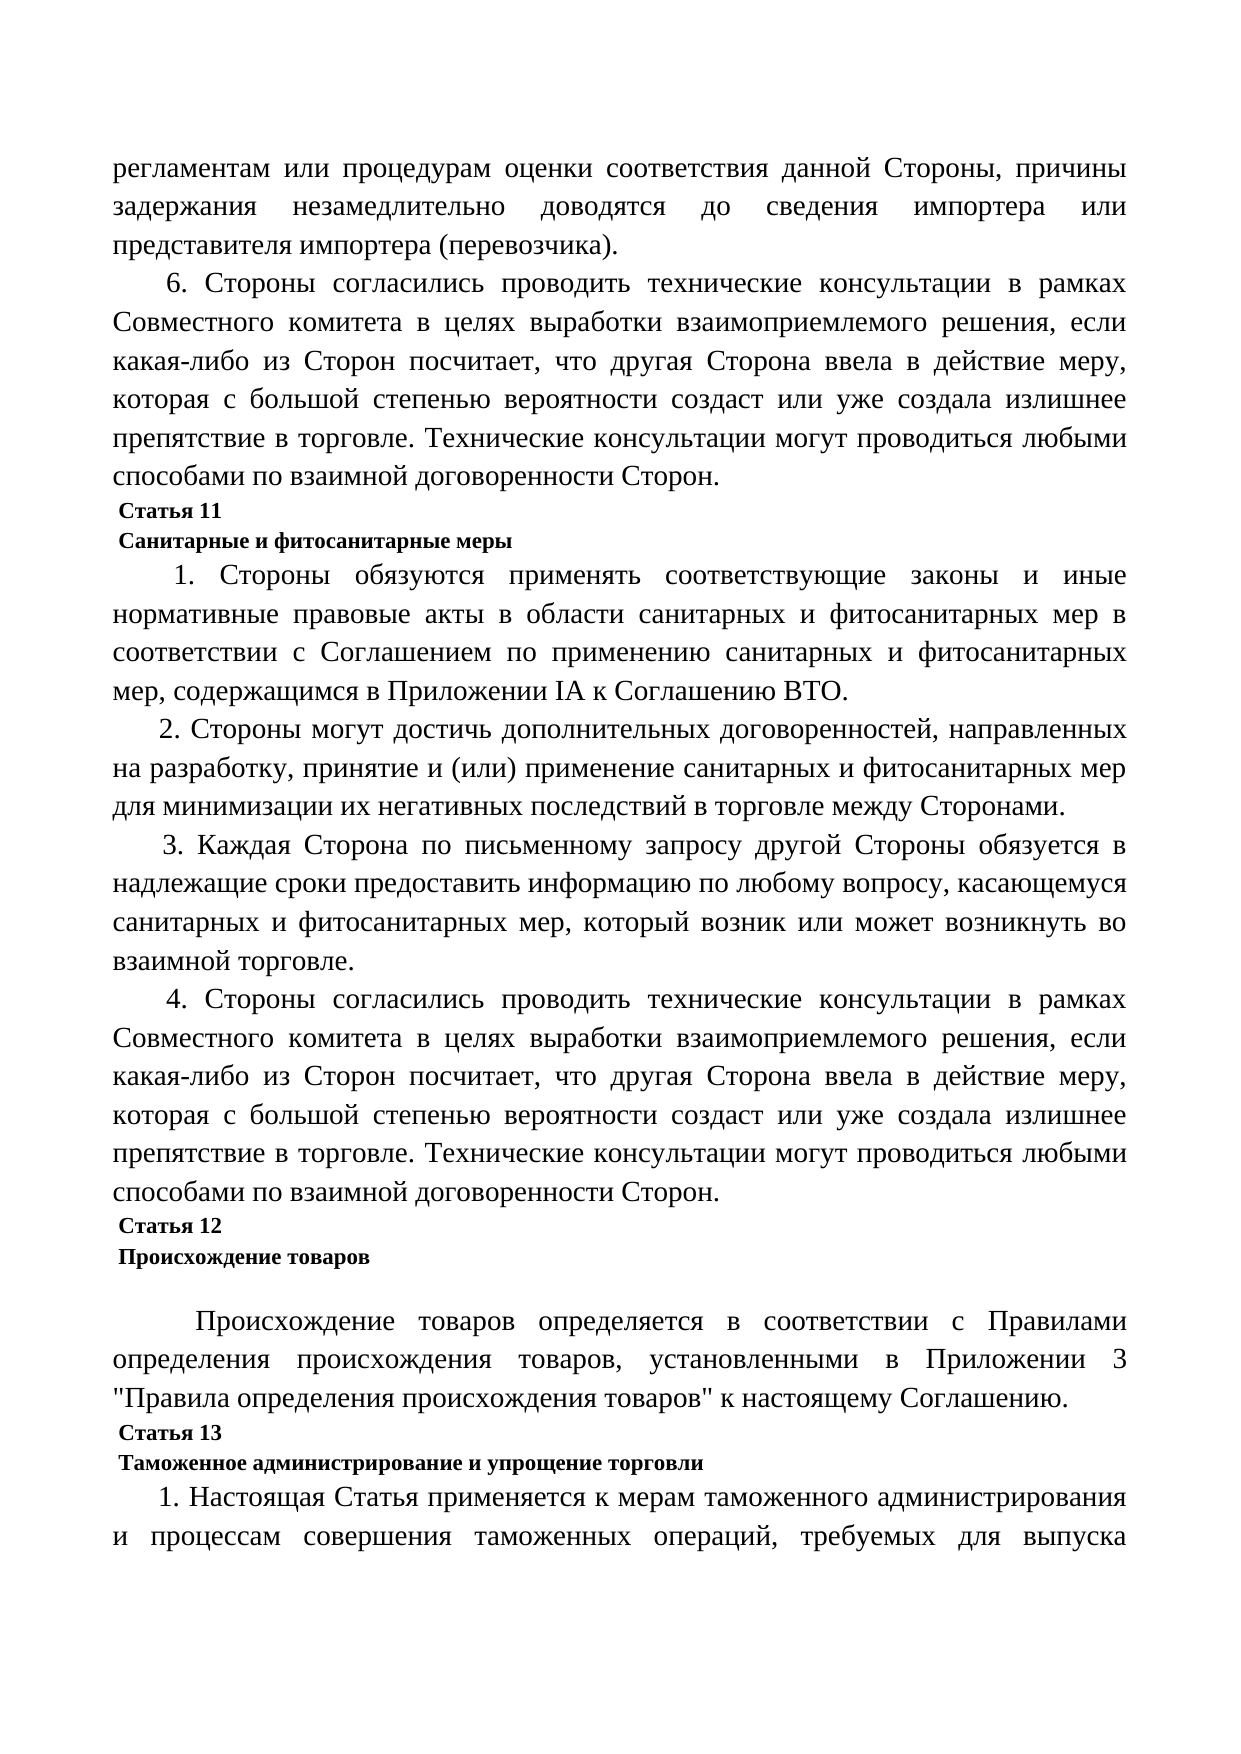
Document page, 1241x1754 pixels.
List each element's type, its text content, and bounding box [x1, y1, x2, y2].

text Происхождение товаров определяется в соответствии с Правилами определения происхождения товаров, установленными в Приложении 3 "Правила определения происхождения товаров" к настоящему Соглашению. [112, 1303, 1128, 1414]
text 4. Стороны согласились проводить технические консультации в рамках Совместного комитета в целях выработки взаимоприемлемого решения, если какая-либо из Сторон посчитает, что другая Сторона ввела в действие меру, которая с большой степенью вероятности создаст или уже создала излишнее препятствие в торговле. Технические консультации могут проводиться любыми способами по взаимной договоренности Сторон. [112, 981, 1128, 1207]
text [112, 1479, 1128, 1551]
text 3. Каждая Сторона по письменному запросу другой Стороны обязуется в надлежащие сроки предоставить информацию по любому вопросу, касающемуся санитарных и фитосанитарных мер, который возник или может возникнуть во взаимной торговле. [112, 827, 1128, 976]
text Таможенное администрирование и упрощение торговли [112, 1449, 1128, 1475]
text 6. Стороны согласились проводить технические консультации в рамках Совместного комитета в целях выработки взаимоприемлемого решения, если какая-либо из Сторон посчитает, что другая Сторона ввела в действие меру, которая с большой степенью вероятности создаст или уже создала излишнее препятствие в торговле. Технические консультации могут проводиться любыми способами по взаимной договоренности Сторон. [112, 266, 1128, 492]
text Статья 11 [112, 497, 1128, 523]
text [112, 150, 1128, 261]
text 2. Стороны могут достичь дополнительных договоренностей, направленных на разработку, принятие и (или) применение санитарных и фитосанитарных мер для минимизации их негативных последствий в торговле между Сторонами. [112, 711, 1128, 822]
text Происхождение товаров [112, 1243, 1128, 1269]
text Статья 12 [112, 1212, 1128, 1239]
text Санитарные и фитосанитарные меры [112, 527, 1128, 553]
text Статья 13 [112, 1419, 1128, 1445]
text 1. Стороны обязуются применять соответствующие законы и иные нормативные правовые акты в области санитарных и фитосанитарных мер в соответствии с Соглашением по применению санитарных и фитосанитарных мер, содержащимся в Приложении ІА к Соглашению ВТО. [112, 557, 1128, 706]
